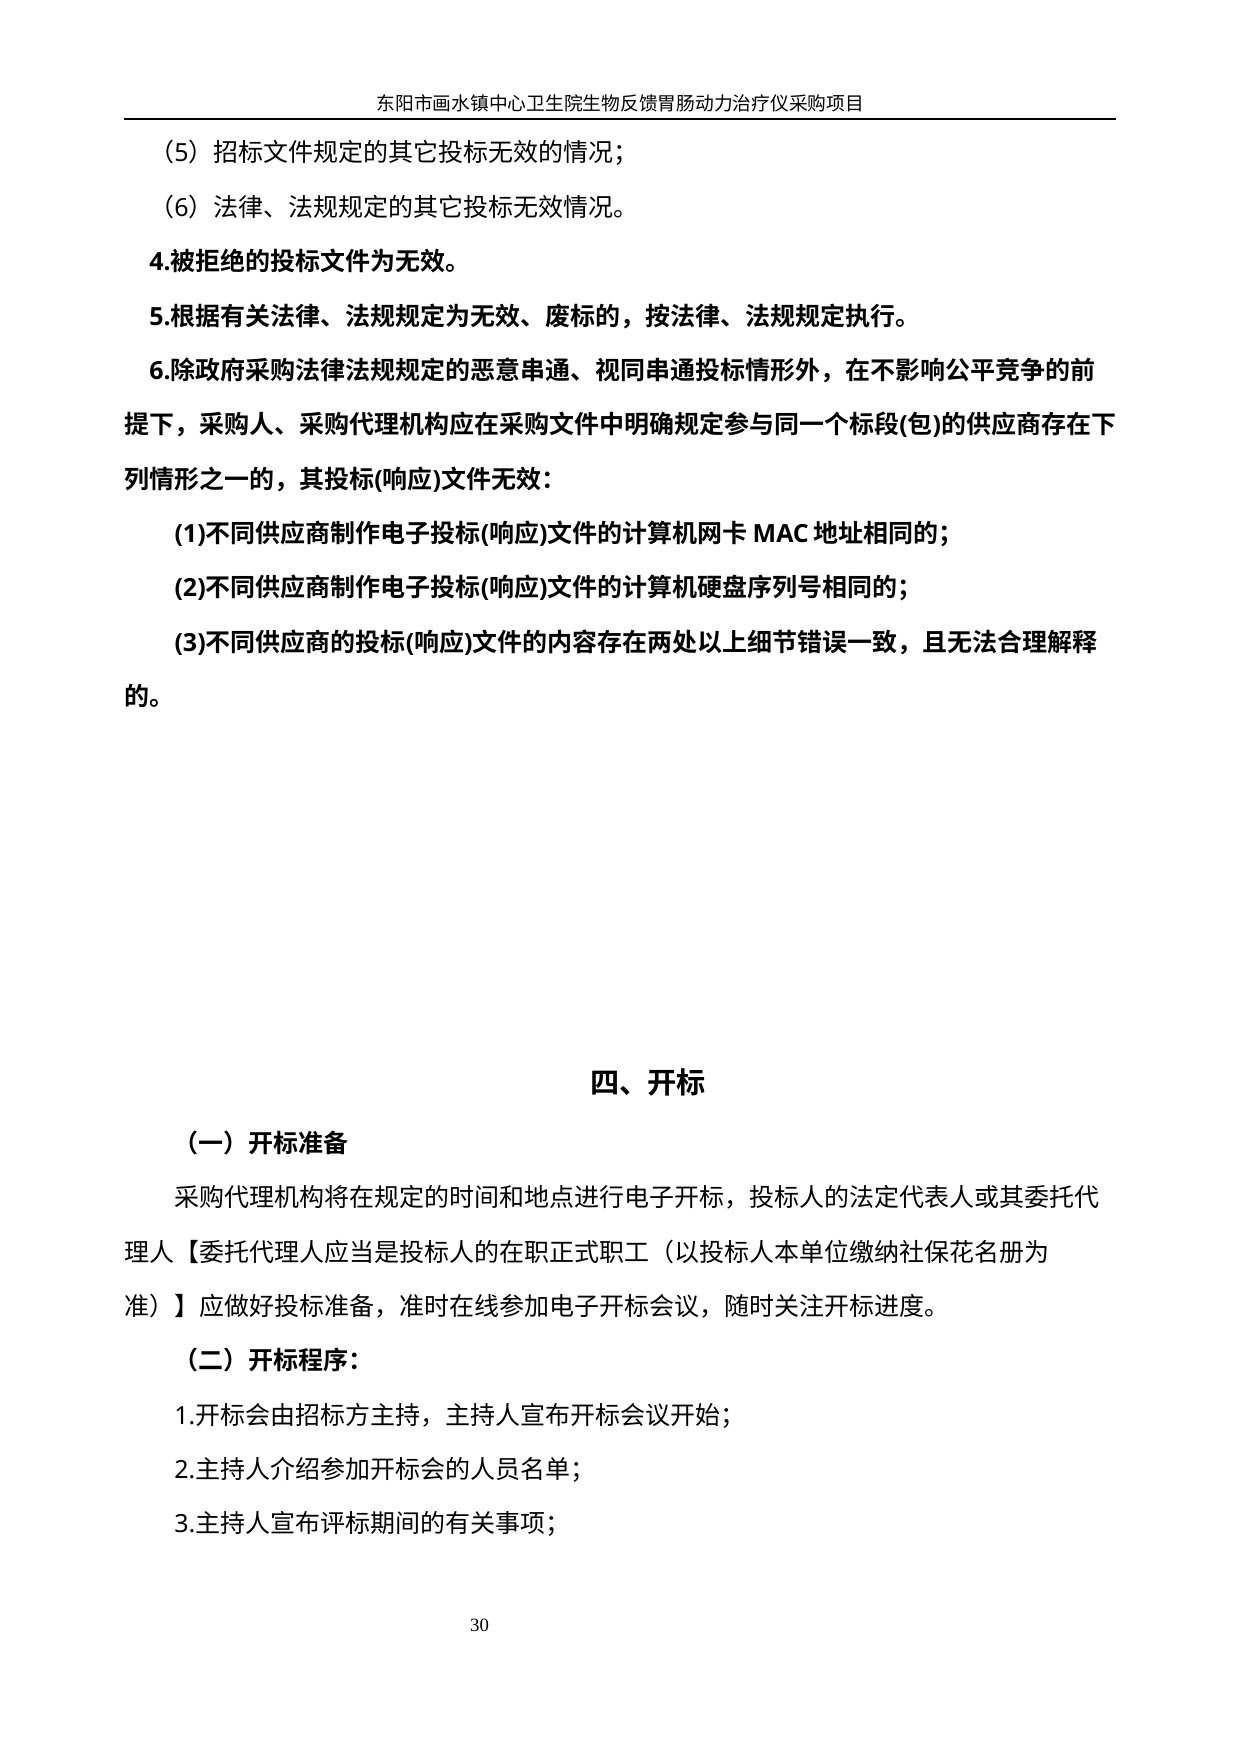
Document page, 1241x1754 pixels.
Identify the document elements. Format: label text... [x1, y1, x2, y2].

text (3)不同供应商的投标(响应)文件的内容存在两处以上细节错误一致，且无法合理解释的。 [124, 622, 1116, 713]
text 四、开标 [124, 1060, 1116, 1102]
text (1)不同供应商制作电子投标(响应)文件的计算机网卡MAC地址相同的； [124, 513, 1116, 550]
text (2)不同供应商制作电子投标(响应)文件的计算机硬盘序列号相同的； [124, 568, 1116, 604]
text 4.被拒绝的投标文件为无效。 [124, 242, 1116, 278]
text （二）开标程序： [124, 1341, 1116, 1377]
text 2.主持人介绍参加开标会的人员名单； [124, 1449, 1116, 1486]
text 1.开标会由招标方主持，主持人宣布开标会议开始； [124, 1395, 1116, 1431]
text 5.根据有关法律、法规规定为无效、废标的，按法律、法规规定执行。 [124, 296, 1116, 332]
text 3.主持人宣布评标期间的有关事项； [124, 1504, 1116, 1540]
text 6.除政府采购法律法规规定的恶意串通、视同串通投标情形外，在不影响公平竞争的前提下，采购人、采购代理机构应在采购文件中明确规定参与同一个标段(包)的供应商存在下列情形之一的，其投标(响应)文件无效： [124, 350, 1116, 495]
text 采购代理机构将在规定的时间和地点进行电子开标，投标人的法定代表人或其委托代理人【委托代理人应当是投标人的在职正式职工（以投标人本单位缴纳社保花名册为准）】应做好投标准备，准时在线参加电子开标会议，随时关注开标进度。 [124, 1178, 1116, 1323]
text （一）开标准备 [124, 1123, 1116, 1159]
text （5）招标文件规定的其它投标无效的情况； [124, 133, 1116, 169]
text （6）法律、法规规定的其它投标无效情况。 [124, 187, 1116, 223]
